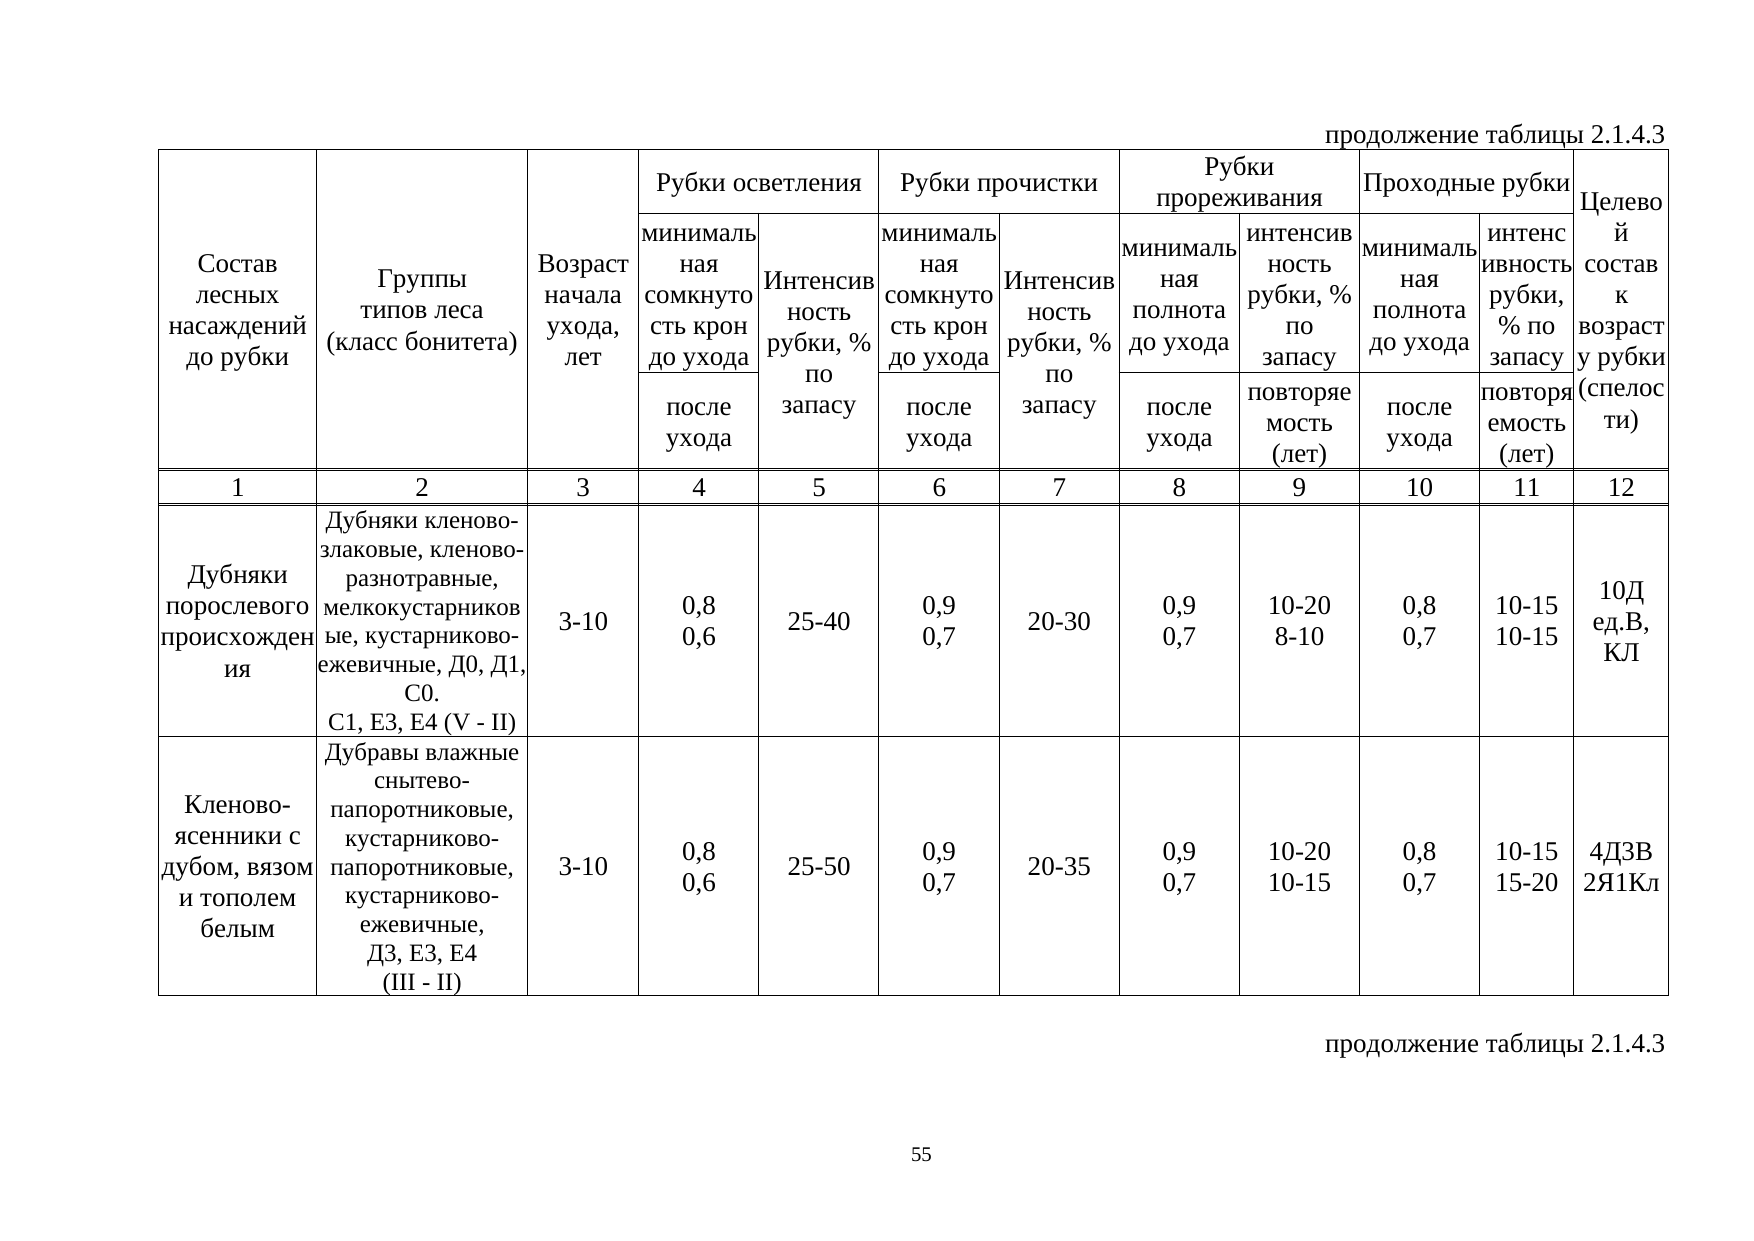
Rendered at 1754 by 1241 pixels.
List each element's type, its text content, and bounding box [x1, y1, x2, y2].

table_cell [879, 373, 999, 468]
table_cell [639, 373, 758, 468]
text продолжение таблицы 2.1.4.3 [177, 118, 1665, 149]
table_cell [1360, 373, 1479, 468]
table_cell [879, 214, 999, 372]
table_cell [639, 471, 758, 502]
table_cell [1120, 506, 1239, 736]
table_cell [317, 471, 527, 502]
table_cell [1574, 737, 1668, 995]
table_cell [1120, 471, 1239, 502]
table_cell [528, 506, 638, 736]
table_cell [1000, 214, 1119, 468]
text продолжение таблицы 2.1.4.3 [177, 1027, 1665, 1059]
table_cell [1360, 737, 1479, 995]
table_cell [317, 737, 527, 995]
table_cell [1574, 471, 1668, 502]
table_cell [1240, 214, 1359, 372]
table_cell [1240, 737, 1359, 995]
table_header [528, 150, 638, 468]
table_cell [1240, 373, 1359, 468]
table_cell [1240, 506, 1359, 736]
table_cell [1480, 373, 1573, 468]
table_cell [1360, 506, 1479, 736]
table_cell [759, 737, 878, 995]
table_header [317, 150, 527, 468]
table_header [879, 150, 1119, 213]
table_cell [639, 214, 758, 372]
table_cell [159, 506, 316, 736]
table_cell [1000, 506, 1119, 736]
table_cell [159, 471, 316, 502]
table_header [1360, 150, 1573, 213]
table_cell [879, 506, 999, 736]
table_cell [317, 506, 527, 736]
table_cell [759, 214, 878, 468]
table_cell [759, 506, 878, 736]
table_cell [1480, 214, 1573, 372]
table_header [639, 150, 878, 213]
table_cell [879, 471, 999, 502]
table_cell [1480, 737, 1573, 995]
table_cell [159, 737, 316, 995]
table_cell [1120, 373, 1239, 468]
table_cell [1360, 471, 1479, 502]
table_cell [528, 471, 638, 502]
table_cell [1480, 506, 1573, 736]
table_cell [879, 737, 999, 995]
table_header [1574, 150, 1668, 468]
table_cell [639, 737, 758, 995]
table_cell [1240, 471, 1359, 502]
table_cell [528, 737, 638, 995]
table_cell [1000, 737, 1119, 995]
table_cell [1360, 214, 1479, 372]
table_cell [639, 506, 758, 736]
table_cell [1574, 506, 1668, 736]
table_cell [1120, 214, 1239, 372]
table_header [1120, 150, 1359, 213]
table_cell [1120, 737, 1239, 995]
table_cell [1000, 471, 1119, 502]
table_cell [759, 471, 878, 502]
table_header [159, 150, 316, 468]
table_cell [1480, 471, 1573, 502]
